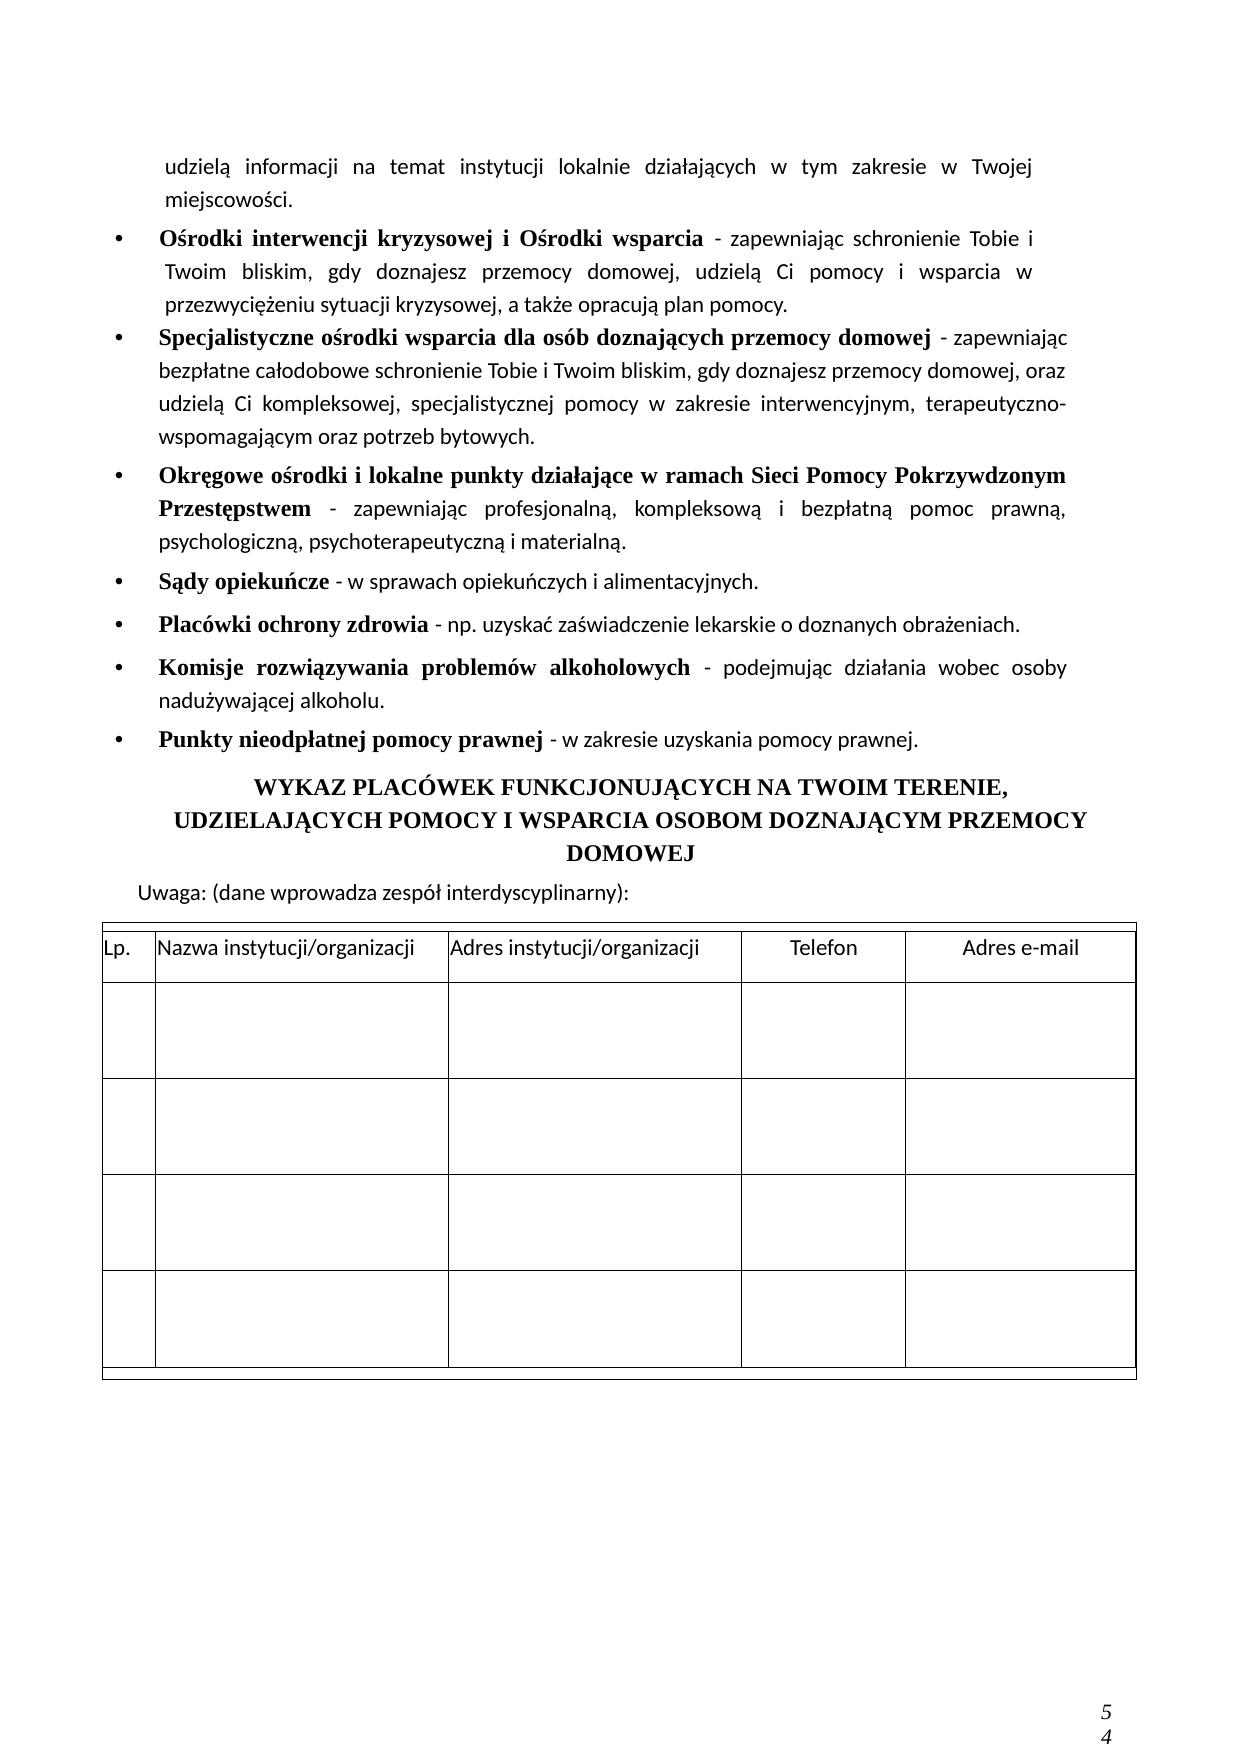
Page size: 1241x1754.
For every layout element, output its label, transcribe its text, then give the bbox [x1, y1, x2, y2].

table_header Adres e-mail [906, 932, 1135, 982]
table_cell [742, 983, 905, 1078]
list Placówki ochrony zdrowia - np. uzyskać zaświadczenie lekarskie o doznanych obrażeniach. [114, 613, 1124, 637]
table_cell [742, 1175, 905, 1270]
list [114, 148, 1034, 214]
table_cell [906, 1271, 1135, 1367]
table_header Nazwa instytucji/organizacji [156, 932, 448, 982]
list Ośrodki interwencji kryzysowej i Ośrodki wsparcia - zapewniając schronienie Tobie i Twoim bliskim, gdy doznajesz przemocy domowej, udzielą Ci pomocy i wsparcia w przezwyciężeniu sytuacji kryzysowej, a także opracują plan pomocy. [114, 220, 1034, 319]
table_cell [103, 1079, 155, 1174]
table_cell [449, 1271, 741, 1367]
table_cell [103, 1175, 155, 1270]
table_cell [742, 1271, 905, 1367]
table_cell [906, 1079, 1135, 1174]
text DOMOWEJ [137, 835, 1124, 868]
table_cell [449, 1175, 741, 1270]
table_cell [742, 1079, 905, 1174]
table_cell [906, 983, 1135, 1078]
table_cell [156, 983, 448, 1078]
list Punkty nieodpłatnej pomocy prawnej - w zakresie uzyskania pomocy prawnej. [114, 728, 1124, 752]
list Specjalistyczne ośrodki wsparcia dla osób doznających przemocy domowej - zapewniając bezpłatne całodobowe schronienie Tobie i Twoim bliskim, gdy doznajesz przemocy domowej, oraz udzielą Ci kompleksowej, specjalistycznej pomocy w zakresie interwencyjnym, terapeutyczno-wspomagającym oraz potrzeb bytowych. [114, 319, 1067, 451]
text WYKAZ PLACÓWEK FUNKCJONUJĄCYCH NA TWOIM TERENIE, UDZIELAJĄCYCH POMOCY I WSPARCIA OSOBOM DOZNAJĄCYM PRZEMOCY [137, 769, 1124, 835]
table_cell [156, 1079, 448, 1174]
table_cell [156, 1175, 448, 1270]
table_cell [156, 1271, 448, 1367]
list Sądy opiekuńcze - w sprawach opiekuńczych i alimentacyjnych. [114, 570, 1124, 594]
table_cell [103, 1271, 155, 1367]
table_header Telefon [742, 932, 905, 982]
table_header Adres instytucji/organizacji [449, 932, 741, 982]
table_cell [906, 1175, 1135, 1270]
table_header Lp. [103, 932, 155, 982]
text Uwaga: (dane wprowadza zespół interdyscyplinarny): [137, 882, 1124, 905]
table_cell [449, 1079, 741, 1174]
table_cell [103, 983, 155, 1078]
table_cell [449, 983, 741, 1078]
list Komisje rozwiązywania problemów alkoholowych - podejmując działania wobec osoby nadużywającej alkoholu. [114, 649, 1067, 715]
list Okręgowe ośrodki i lokalne punkty działające w ramach Sieci Pomocy Pokrzywdzonym Przestępstwem - zapewniając profesjonalną, kompleksową i bezpłatną pomoc prawną, psychologiczną, psychoterapeutyczną i materialną. [114, 457, 1067, 556]
